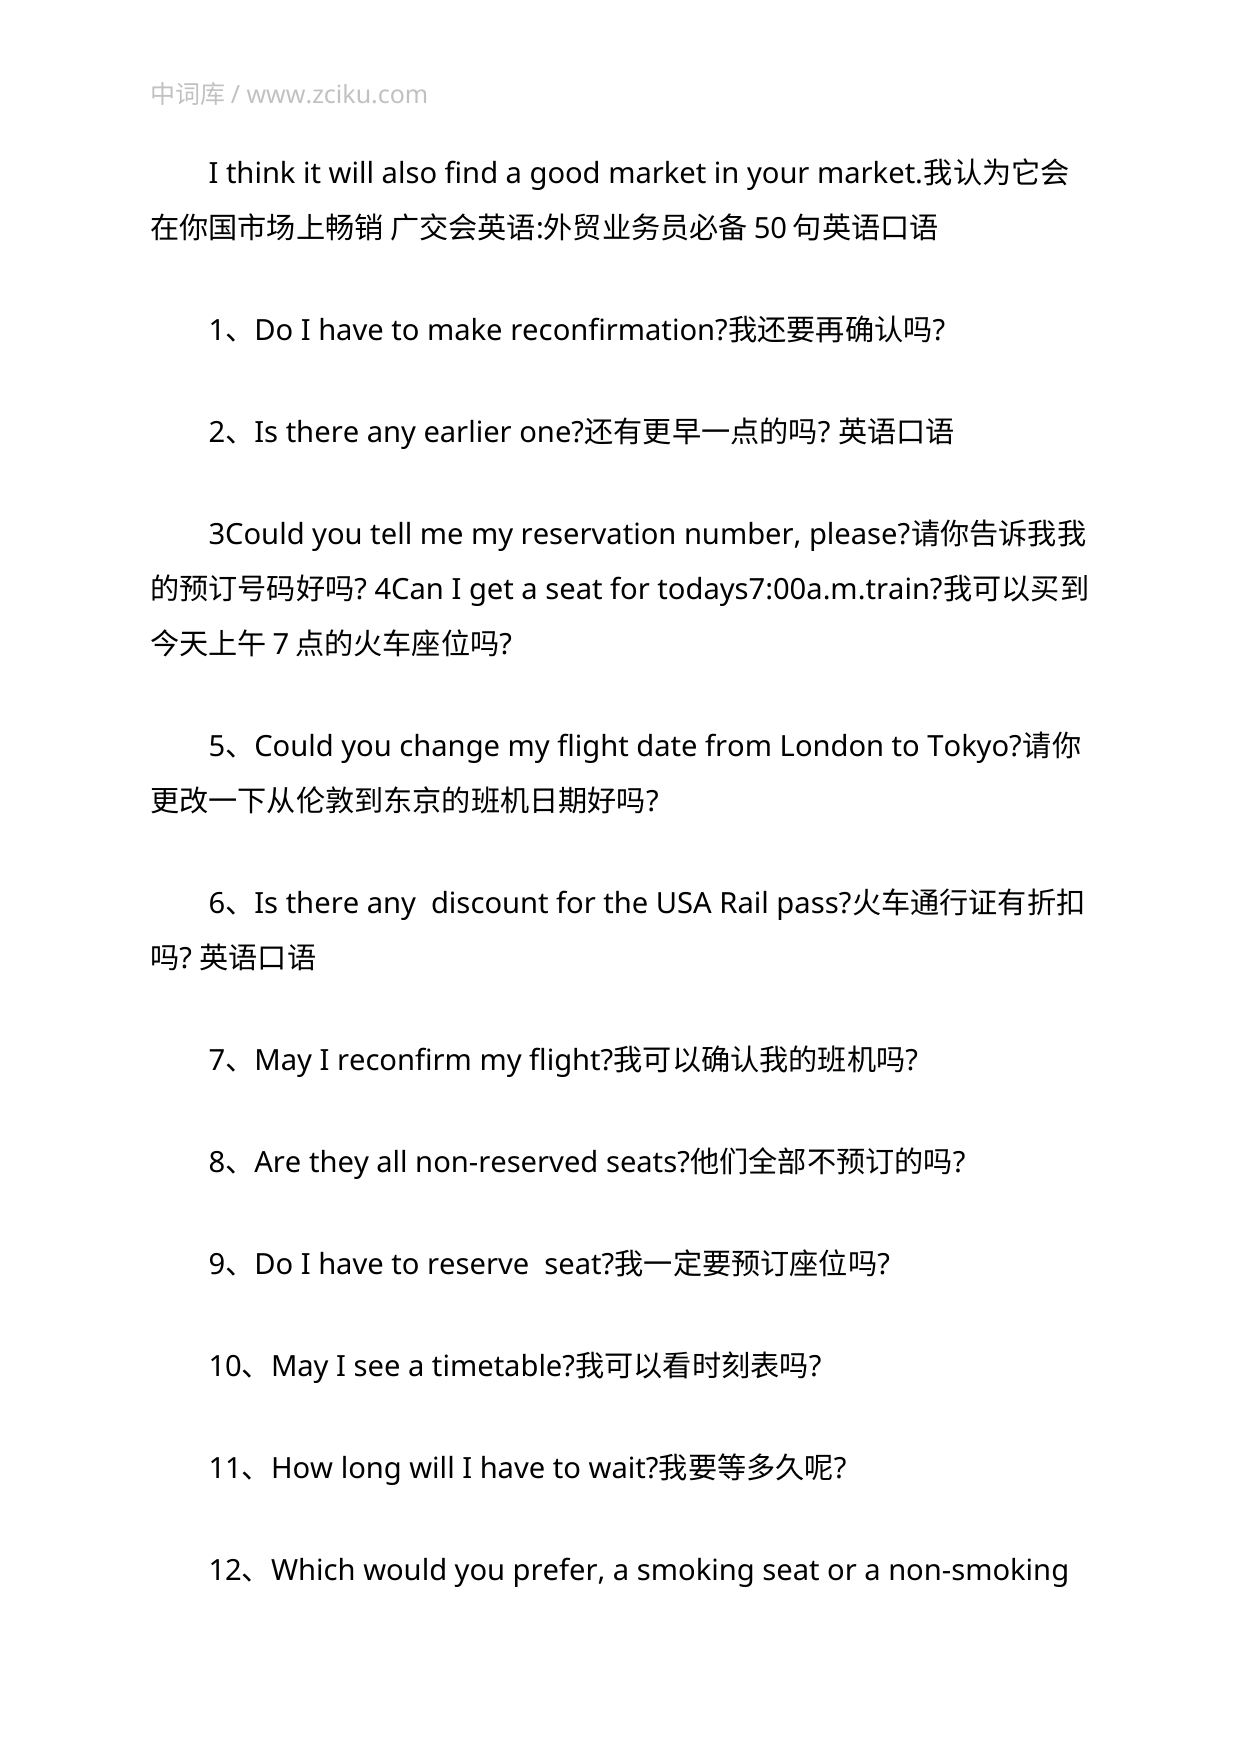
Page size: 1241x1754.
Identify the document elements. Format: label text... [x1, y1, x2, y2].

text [150, 1547, 1090, 1589]
text 5、Could you change my flight date from London to Tokyo?请你更改一下从伦敦到东京的班机日期好吗? [150, 723, 1090, 820]
text I think it will also find a good market in your market.我认为它会在你国市场上畅销 广交会英语:外贸业务员必备50句英语口语 [150, 150, 1090, 247]
text 1、Do I have to make reconfirmation?我还要再确认吗? [150, 307, 1090, 349]
text 9、Do I have to reserve seat?我一定要预订座位吗? [150, 1241, 1090, 1283]
text 6、Is there any discount for the USA Rail pass?火车通行证有折扣吗? 英语口语 [150, 880, 1090, 977]
text 10、May I see a timetable?我可以看时刻表吗? [150, 1343, 1090, 1385]
text 3Could you tell me my reservation number, please?请你告诉我我的预订号码好吗? 4Can I get a seat for todays7:00a.m.train?我可以买到今天上午7点的火车座位吗? [150, 511, 1090, 663]
text 11、How long will I have to wait?我要等多久呢? [150, 1445, 1090, 1487]
text 8、Are they all non-reserved seats?他们全部不预订的吗? [150, 1139, 1090, 1181]
text 7、May I reconfirm my flight?我可以确认我的班机吗? [150, 1037, 1090, 1079]
text 2、Is there any earlier one?还有更早一点的吗? 英语口语 [150, 409, 1090, 451]
